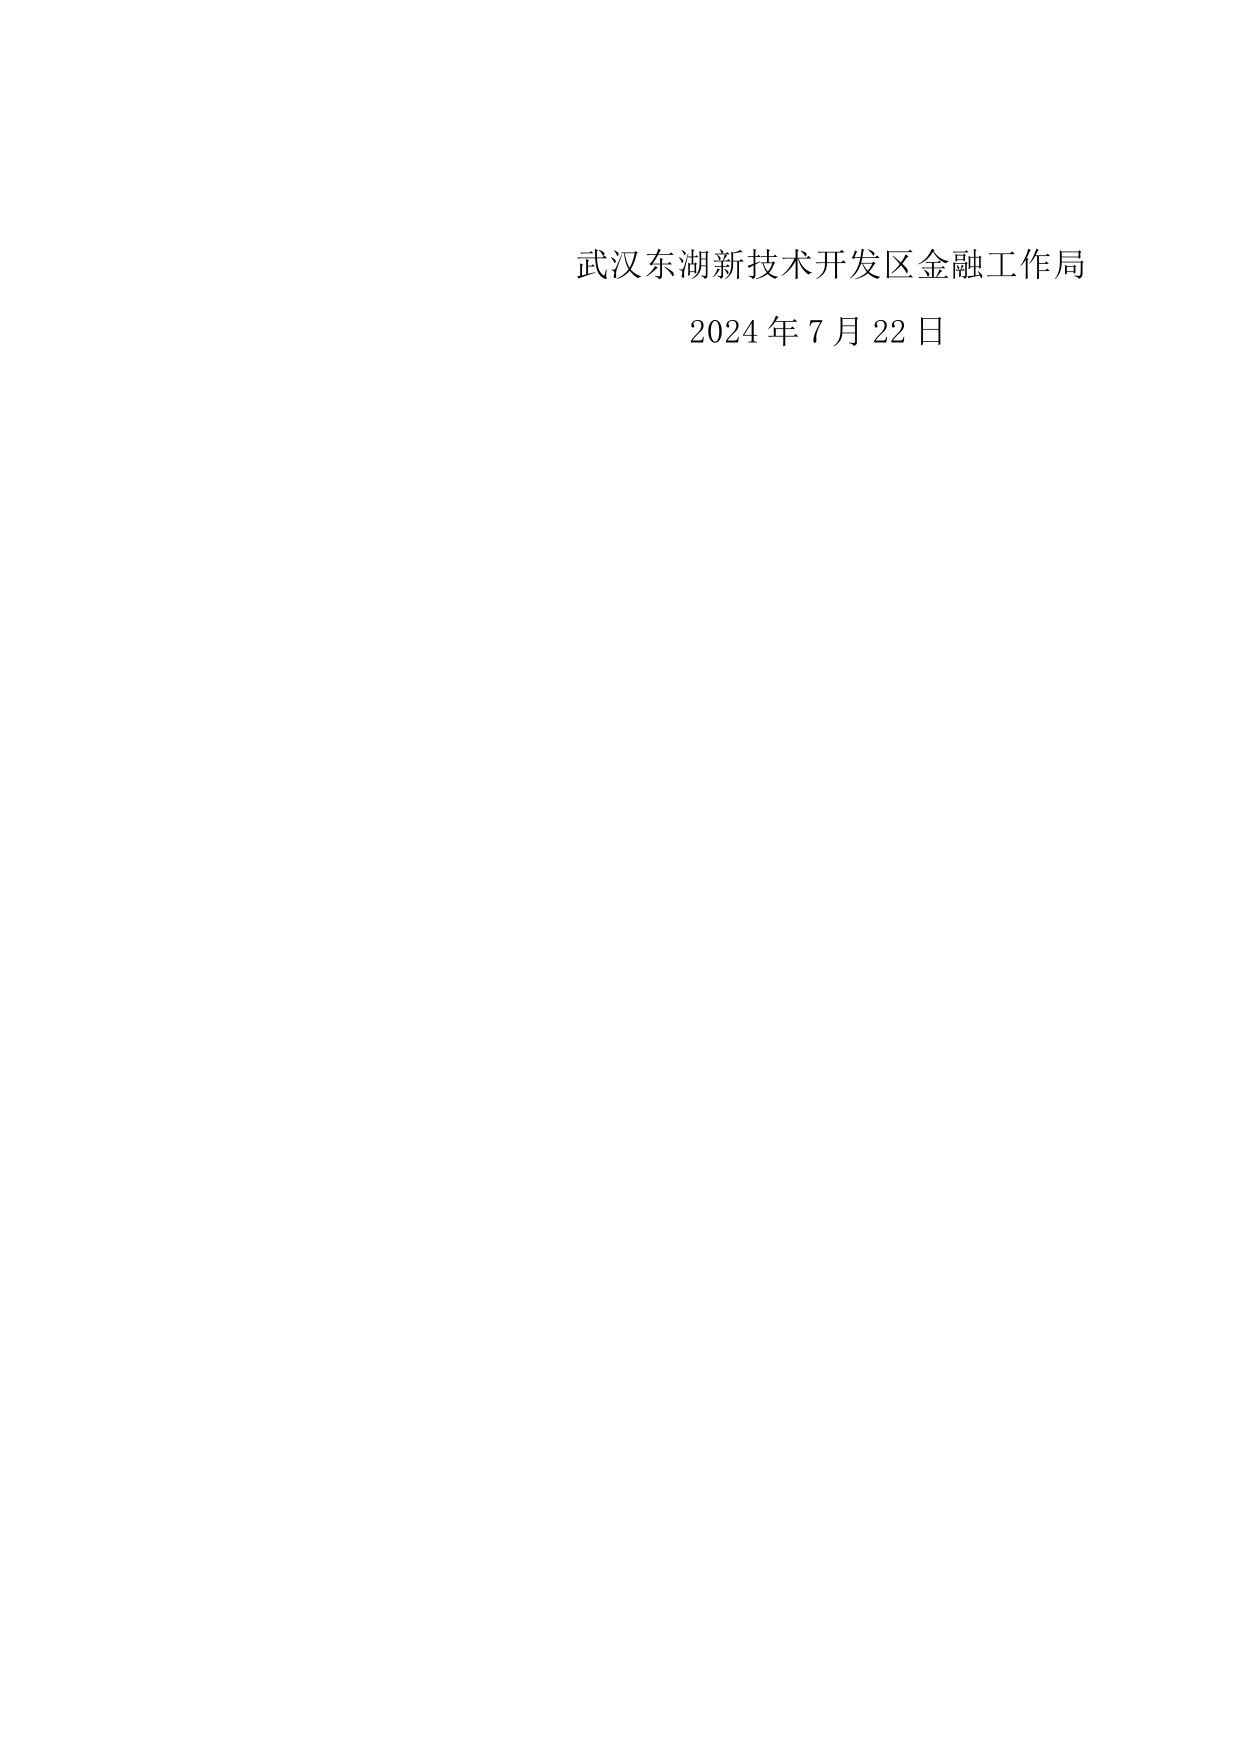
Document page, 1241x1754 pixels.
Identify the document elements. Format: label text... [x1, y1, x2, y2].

text 2024年7月22日 [165, 296, 1087, 361]
text 武汉东湖新技术开发区金融工作局 [165, 231, 1087, 296]
